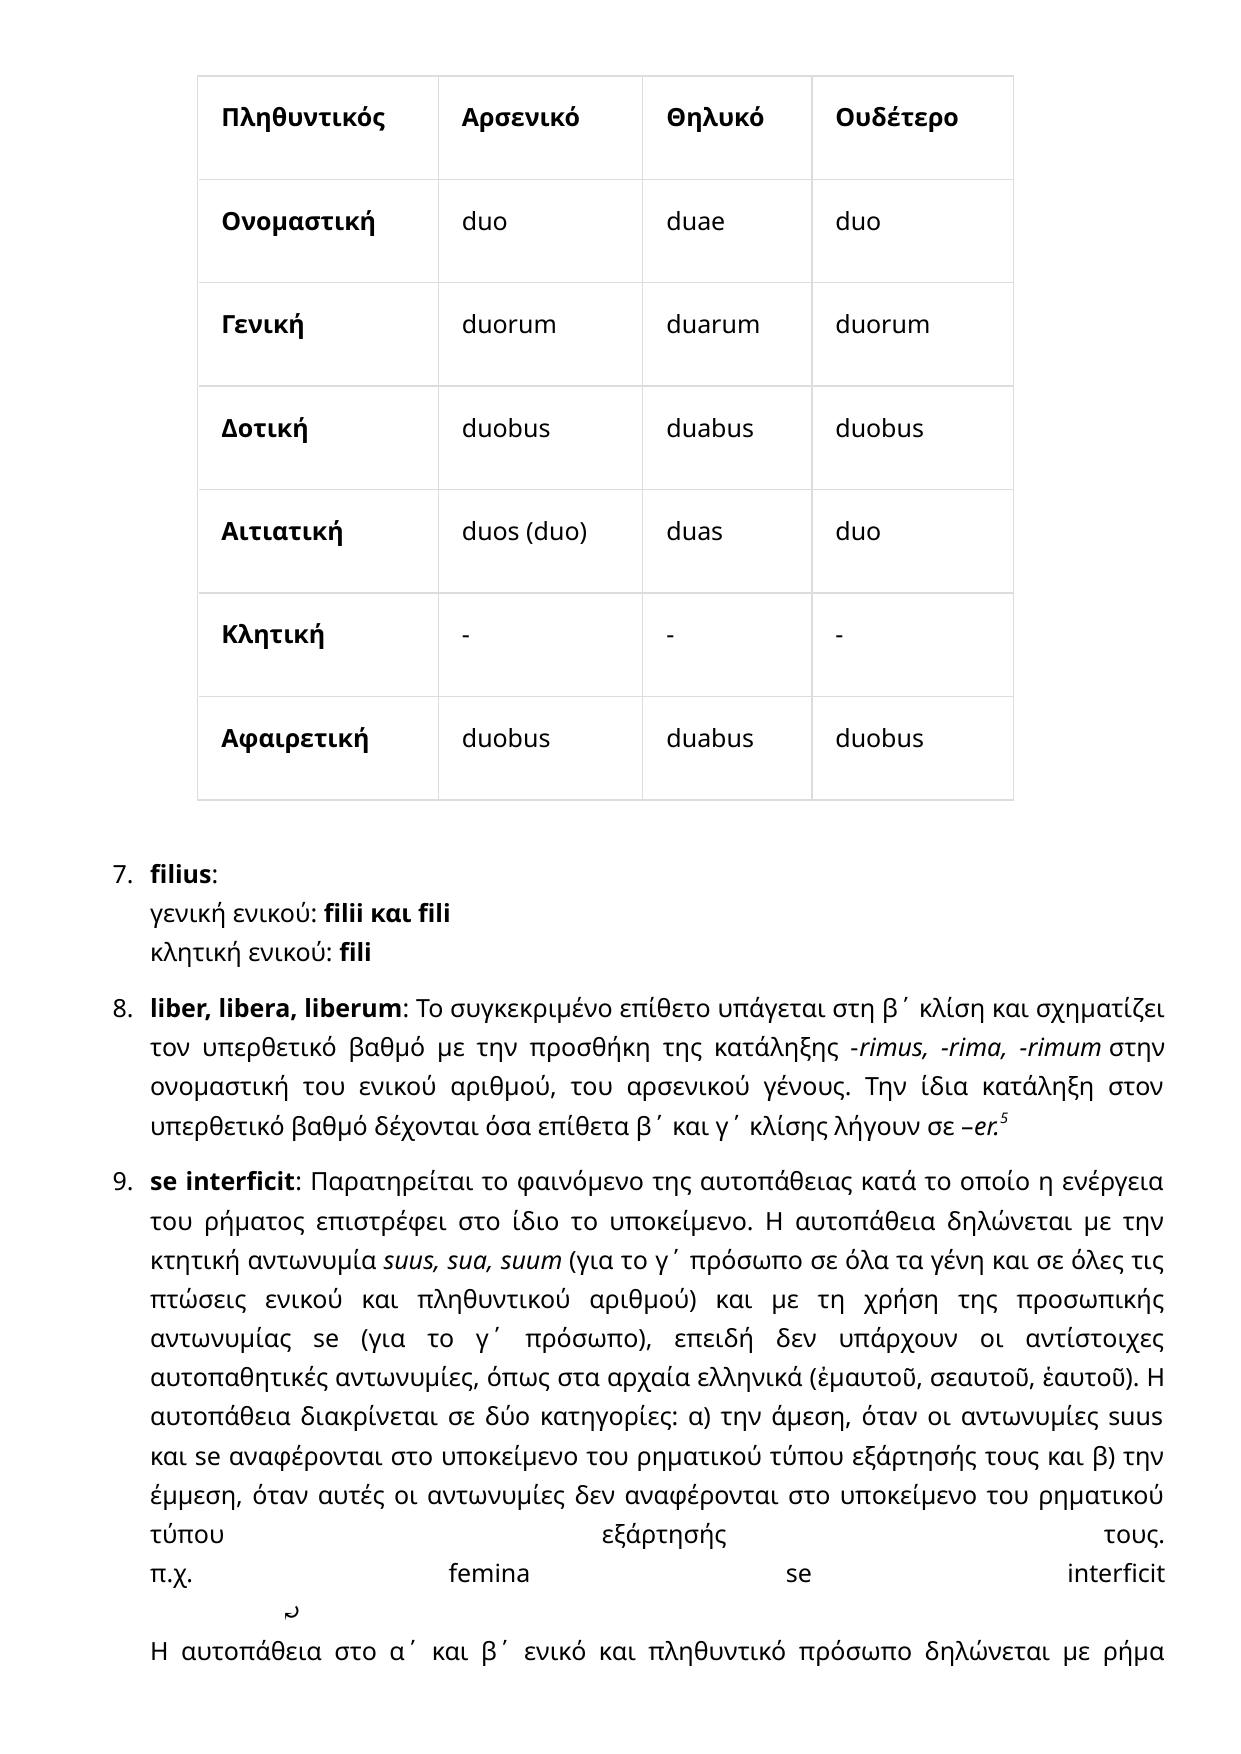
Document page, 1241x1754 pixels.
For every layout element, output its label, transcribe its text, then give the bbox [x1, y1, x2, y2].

table_cell duobus [439, 697, 642, 799]
table_cell duo [439, 180, 642, 282]
table_cell duorum [439, 283, 642, 385]
table_cell duabus [643, 387, 811, 489]
list filius: γενική ενικού: filii και fili κλητική ενικού: fili [112, 856, 1165, 969]
table_cell - [643, 594, 811, 696]
table_cell duos (duo) [439, 490, 642, 592]
table_cell duabus [643, 697, 811, 799]
table_cell - [813, 594, 1013, 696]
table_cell Αφαιρετική [198, 697, 438, 799]
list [112, 1164, 1165, 1668]
table_cell Ονομαστική [198, 180, 438, 282]
table_cell duae [643, 180, 811, 282]
table_cell duarum [643, 283, 811, 385]
table_cell duo [813, 490, 1013, 592]
table_cell duobus [813, 387, 1013, 489]
table_cell Δοτική [198, 386, 438, 489]
table_cell - [439, 594, 642, 696]
table_header Πληθυντικός [198, 77, 438, 178]
table_cell Κλητική [198, 593, 438, 696]
table_header Ουδέτερο [813, 77, 1013, 178]
table_cell duobus [439, 387, 642, 489]
table_cell duo [813, 180, 1013, 282]
table_cell duorum [813, 283, 1013, 385]
table_cell duas [643, 490, 811, 592]
table_header Θηλυκό [643, 77, 811, 178]
table_cell Γενική [198, 283, 438, 385]
table_cell Αιτιατική [198, 490, 438, 592]
table_header Αρσενικό [439, 77, 642, 178]
table_cell duobus [813, 697, 1013, 799]
list liber, libera, liberum: Το συγκεκριμένο επίθετο υπάγεται στη β΄ κλίση και σχηματίζει τον υπερθετικό βαθμό με την προσθήκη της κατάληξης -rimus, -rima, -rimum στην ονομαστική του ενικού αριθμού, του αρσενικού γένους. Την ίδια κατάληξη στον υπερθετικό βαθμό δέχονται όσα επίθετα β΄ και γ΄ κλίσης λήγουν σε –er.5 [112, 991, 1165, 1142]
